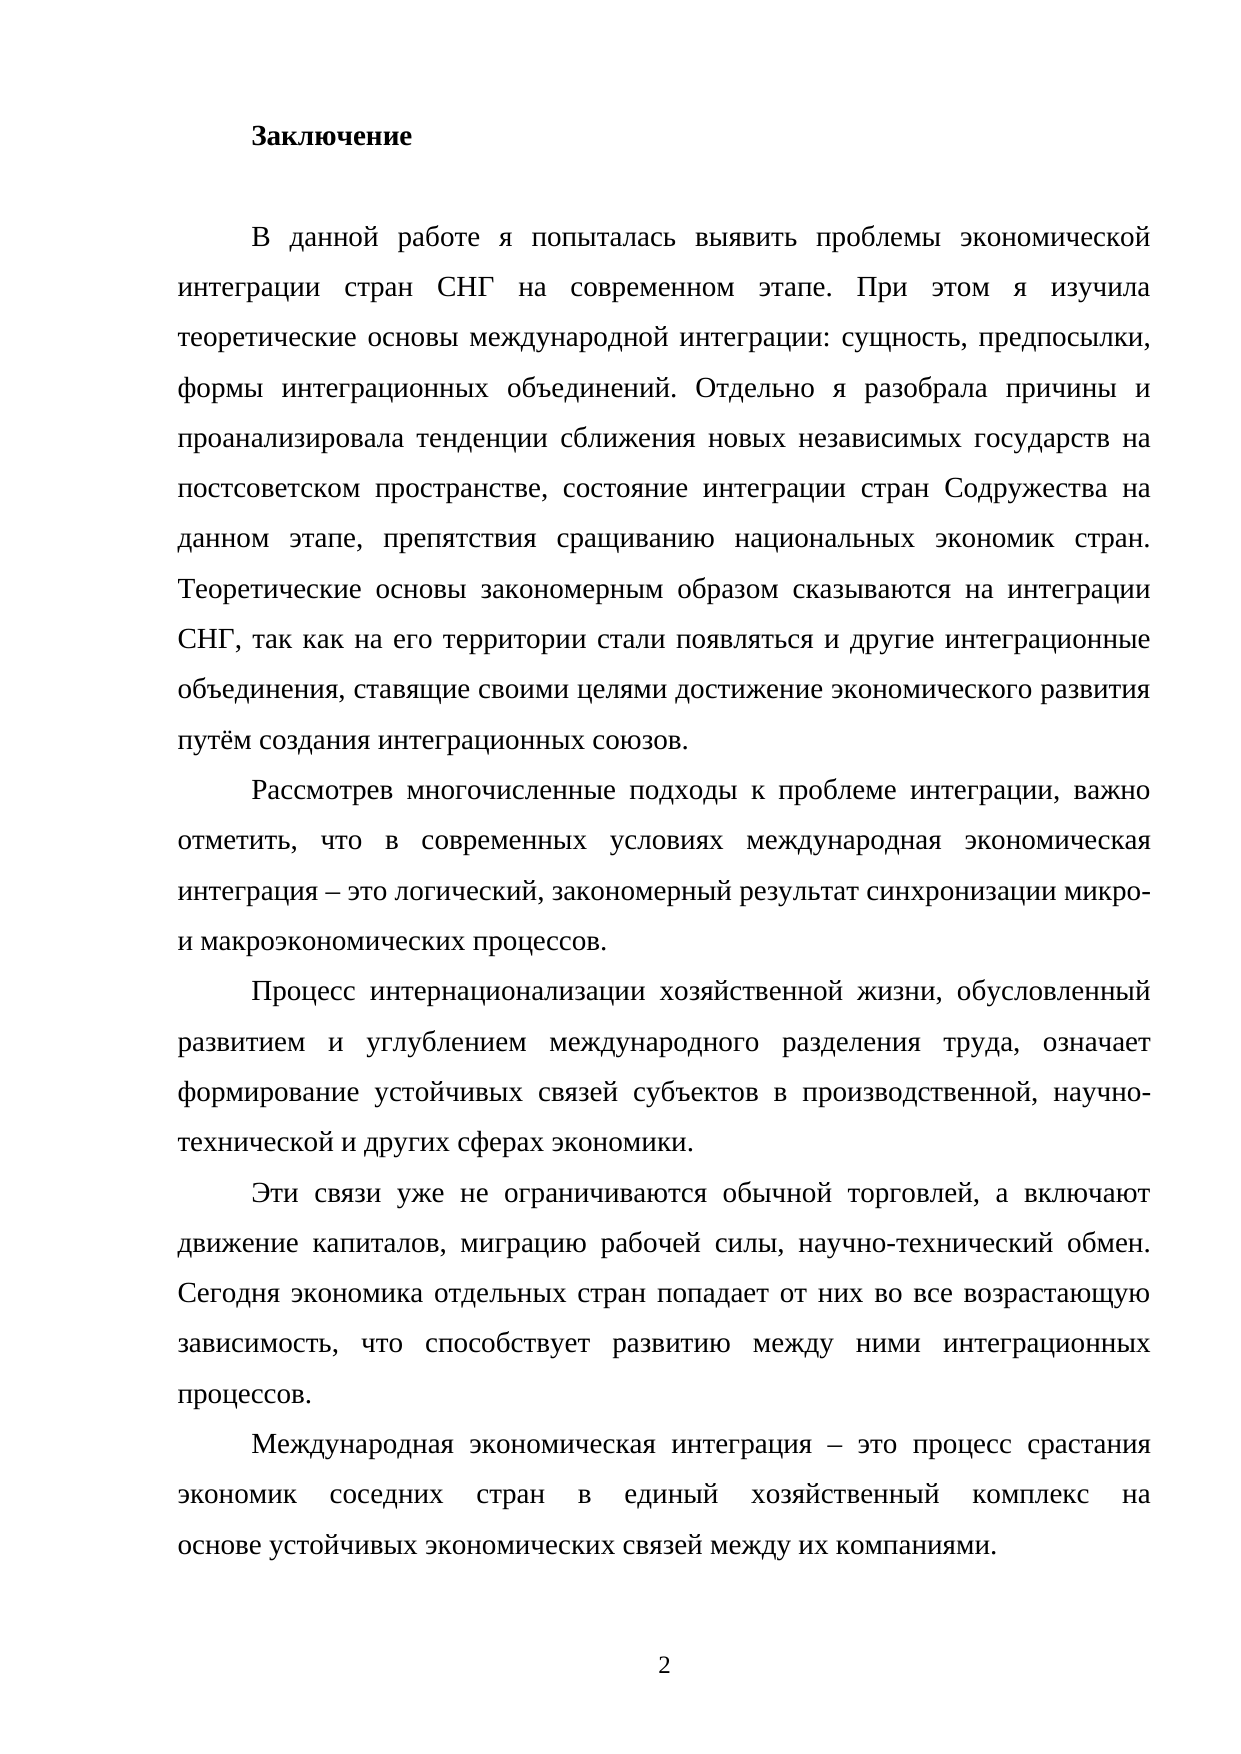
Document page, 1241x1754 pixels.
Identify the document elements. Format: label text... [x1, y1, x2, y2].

text Заключение [177, 118, 1152, 152]
text Эти связи уже не ограничиваются обычной торговлей, а включают движение капиталов, миграцию рабочей силы, научно-технический обмен. Сегодня экономика отдельных стран попадает от них во все возрастающую зависимость, что способствует развитию между ними интеграционных процессов. [177, 1175, 1152, 1409]
text В данной работе я попыталась выявить проблемы экономической интеграции стран СНГ на современном этапе. При этом я изучила теоретические основы международной интеграции: сущность, предпосылки, формы интеграционных объединений. Отдельно я разобрала причины и проанализировала тенденции сближения новых независимых государств на постсоветском пространстве, состояние интеграции стран Содружества на данном этапе, препятствия сращиванию национальных экономик стран. Теоретические основы закономерным образом сказываются на интеграции СНГ, так как на его территории стали появляться и другие интеграционные объединения, ставящие своими целями достижение экономического развития путём создания интеграционных союзов. [177, 219, 1152, 755]
text Международная экономическая интеграция – это процесс срастания экономик соседних стран в единый хозяйственный комплекс на основе устойчивых экономических связей между их компаниями. [177, 1426, 1152, 1560]
text Рассмотрев многочисленные подходы к проблеме интеграции, важно отметить, что в современных условиях международная экономическая интеграция – это логический, закономерный результат синхронизации микро- и макроэкономических процессов. [177, 772, 1152, 957]
text Процесс интернационализации хозяйственной жизни, обусловленный развитием и углублением международного разделения труда, означает формирование устойчивых связей субъектов в производственной, научно-технической и других сферах экономики. [177, 973, 1152, 1158]
